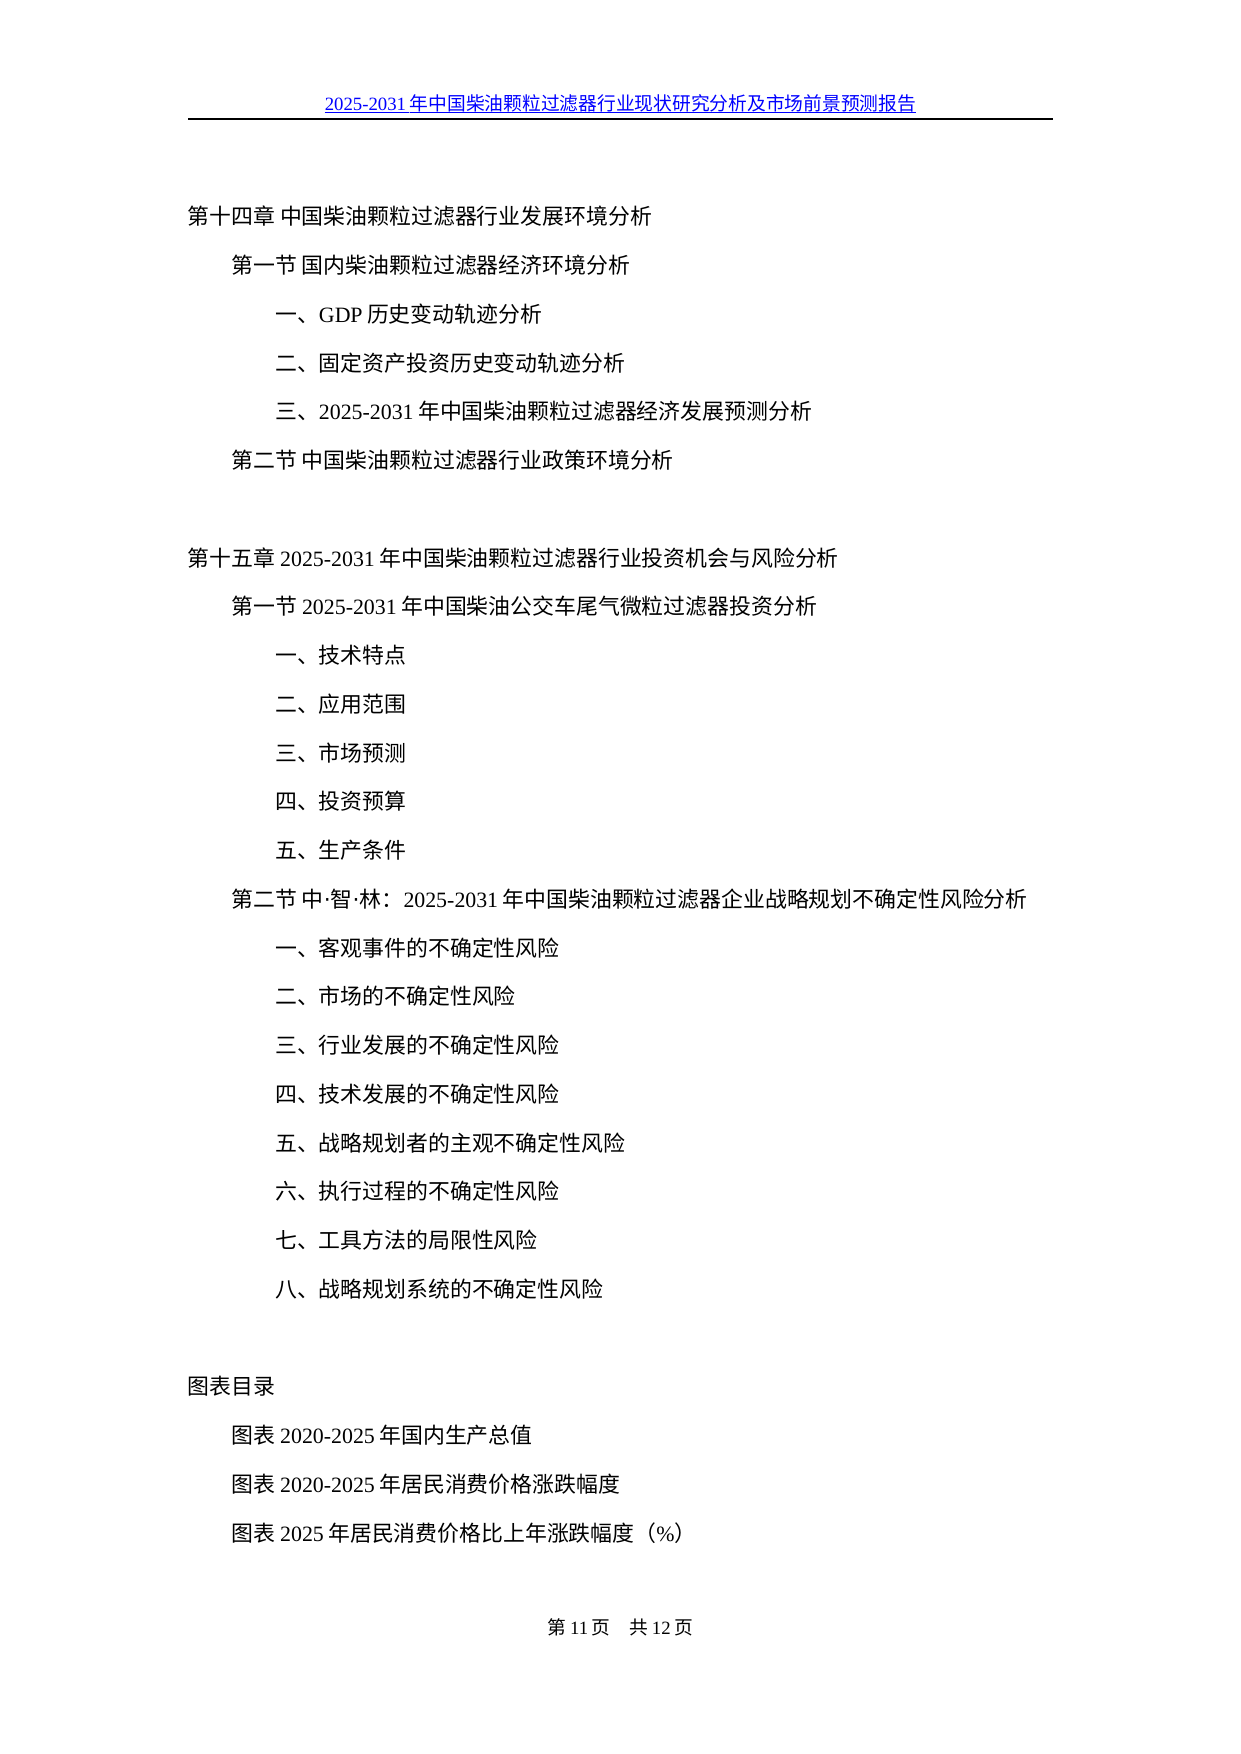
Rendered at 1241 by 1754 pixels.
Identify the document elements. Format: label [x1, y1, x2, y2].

text [187, 150, 1053, 1548]
